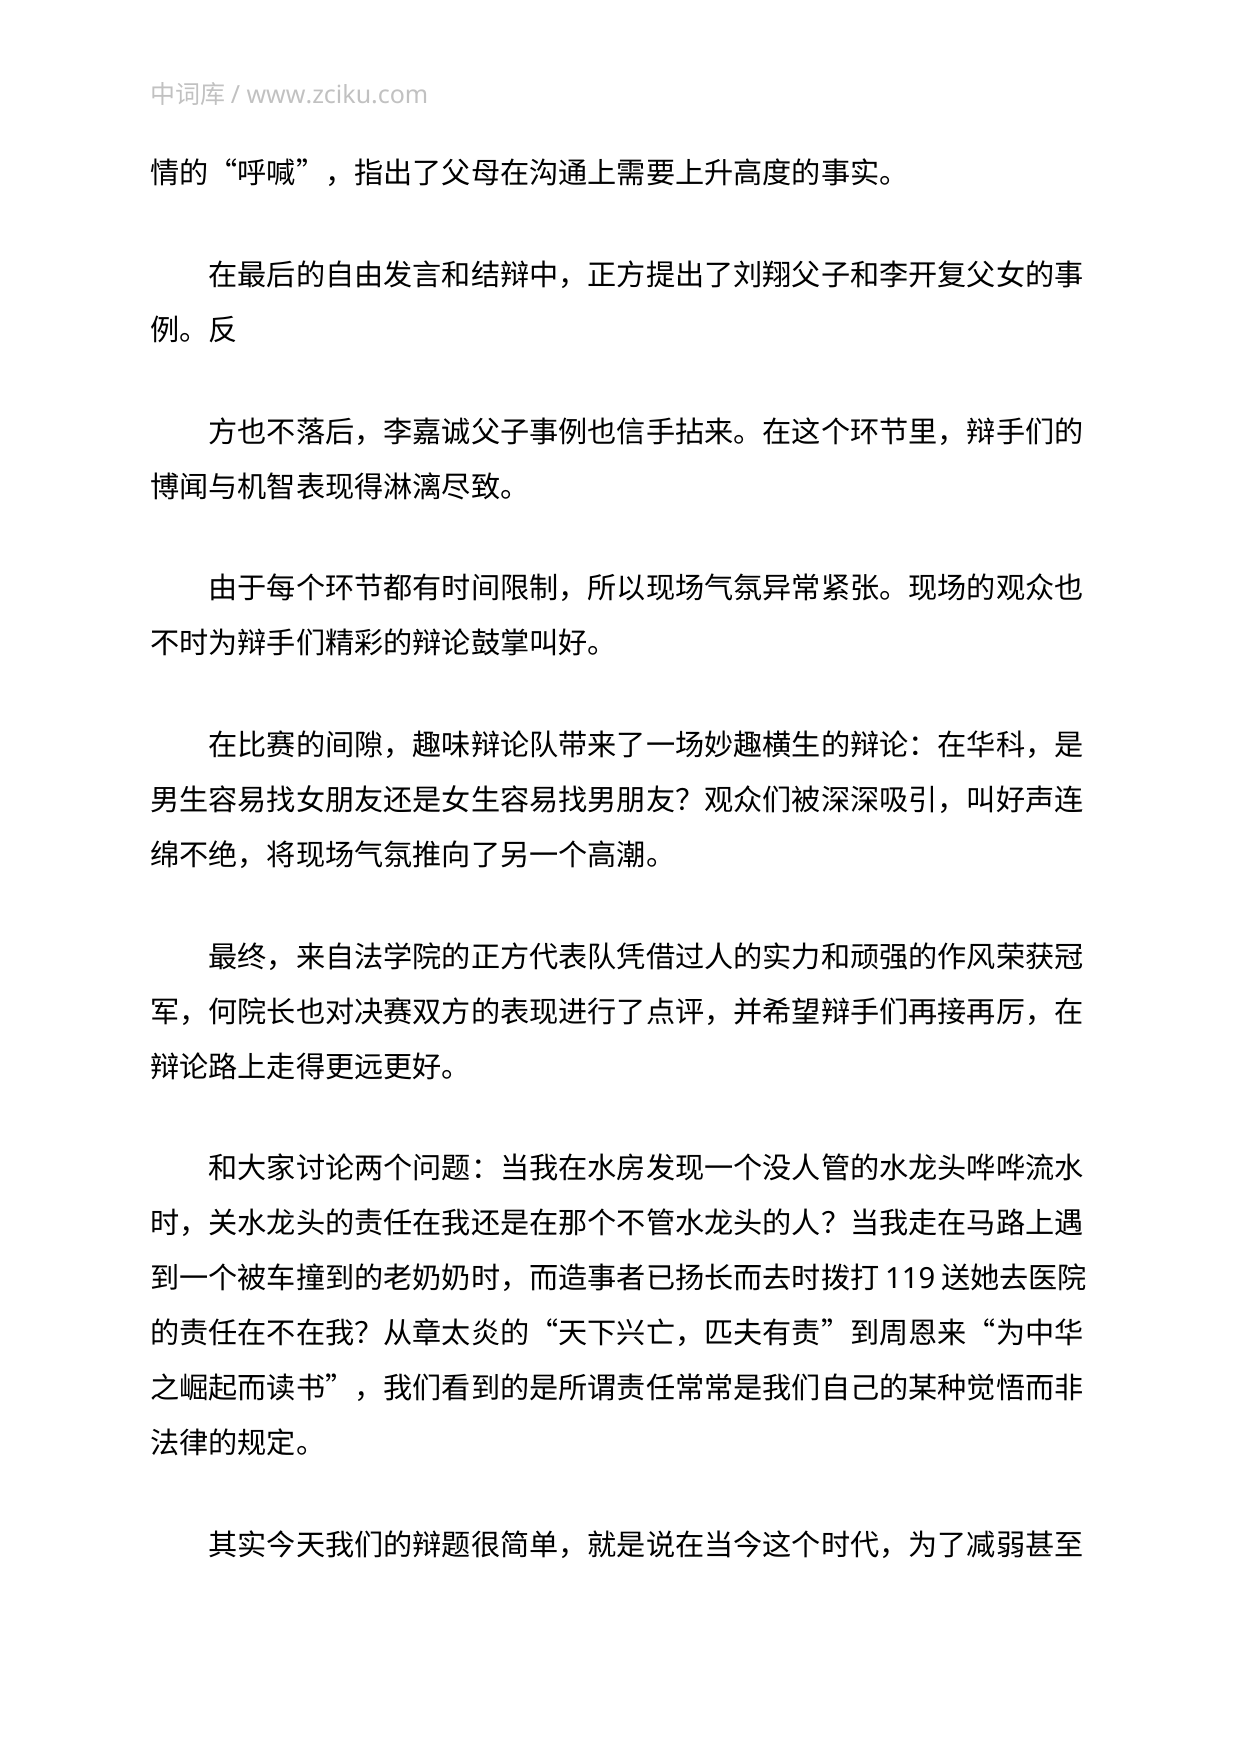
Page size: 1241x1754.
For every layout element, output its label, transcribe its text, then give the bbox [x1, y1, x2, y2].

text 最终，来自法学院的正方代表队凭借过人的实力和顽强的作风荣获冠军，何院长也对决赛双方的表现进行了点评，并希望辩手们再接再厉，在辩论路上走得更远更好。 [150, 933, 1090, 1085]
text 和大家讨论两个问题：当我在水房发现一个没人管的水龙头哗哗流水时，关水龙头的责任在我还是在那个不管水龙头的人？当我走在马路上遇到一个被车撞到的老奶奶时，而造事者已扬长而去时拨打119送她去医院的责任在不在我？从章太炎的“天下兴亡，匹夫有责”到周恩来“为中华之崛起而读书”，我们看到的是所谓责任常常是我们自己的某种觉悟而非法律的规定。 [150, 1145, 1090, 1462]
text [150, 150, 1090, 192]
text 方也不落后，李嘉诚父子事例也信手拈来。在这个环节里，辩手们的博闻与机智表现得淋漓尽致。 [150, 408, 1090, 506]
text 在比赛的间隙，趣味辩论队带来了一场妙趣横生的辩论：在华科，是男生容易找女朋友还是女生容易找男朋友？观众们被深深吸引，叫好声连绵不绝，将现场气氛推向了另一个高潮。 [150, 722, 1090, 874]
text 在最后的自由发言和结辩中，正方提出了刘翔父子和李开复父女的事例。反 [150, 252, 1090, 349]
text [150, 1521, 1090, 1563]
text 由于每个环节都有时间限制，所以现场气氛异常紧张。现场的观众也不时为辩手们精彩的辩论鼓掌叫好。 [150, 565, 1090, 662]
